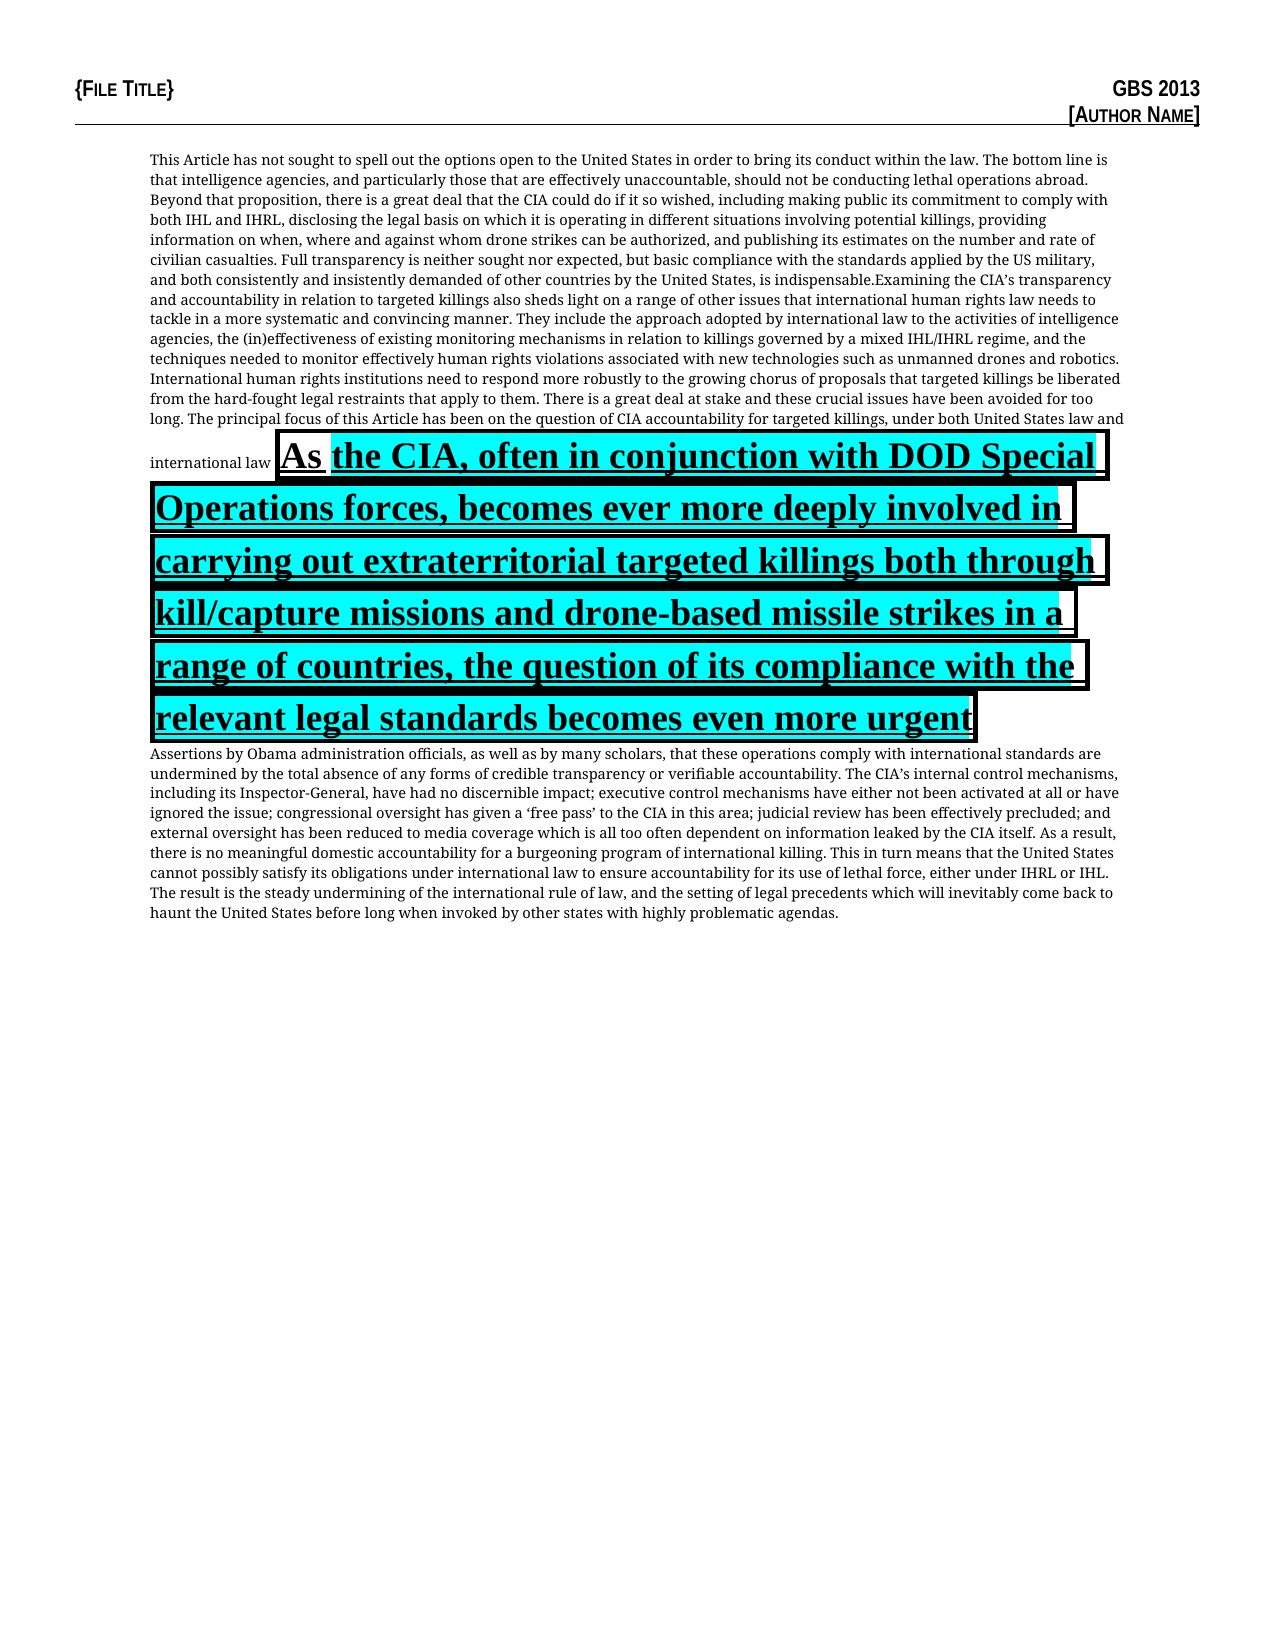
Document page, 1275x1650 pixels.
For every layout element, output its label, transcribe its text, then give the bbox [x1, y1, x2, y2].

text This Article has not sought to spell out the options open to the United States in order to bring its conduct within the law. The bottom line is that intelligence agencies, and particularly those that are effectively unaccountable, should not be conducting lethal operations abroad. Beyond that proposition, there is a great deal that the CIA could do if it so wished, including making public its commitment to comply with both IHL and IHRL, disclosing the legal basis on which it is operating in different situations involving potential killings, providing information on when, where and against whom drone strikes can be authorized, and publishing its estimates on the number and rate of civilian casualties. Full transparency is neither sought nor expected, but basic compliance with the standards applied by the US military, and both consistently and insistently demanded of other countries by the United States, is indispensable.Examining the CIA’s transparency and accountability in relation to targeted killings also sheds light on a range of other issues that international human rights law needs to tackle in a more systematic and convincing manner. They include the approach adopted by international law to the activities of intelligence agencies, the (in)effectiveness of existing monitoring mechanisms in relation to killings governed by a mixed IHL/IHRL regime, and the techniques needed to monitor effectively human rights violations associated with new technologies such as unmanned drones and robotics. International human rights institutions need to respond more robustly to the growing chorus of proposals that targeted killings be liberated from the hard-fought legal restraints that apply to them. There is a great deal at stake and these crucial issues have been avoided for too long. The principal focus of this Article has been on the question of CIA accountability for targeted killings, under both United States law and international law As the CIA, often in conjunction with DOD Special Operations forces, becomes ever more deeply involved in carrying out extraterritorial targeted killings both through kill/capture missions and drone-based missile strikes in a range of countries, the question of its compliance with the relevant legal standards becomes even more urgent [150, 150, 1125, 743]
text Assertions by Obama administration officials, as well as by many scholars, that these operations comply with international standards are undermined by the total absence of any forms of credible transparency or verifiable accountability. The CIA’s internal control mechanisms, including its Inspector-General, have had no discernible impact; executive control mechanisms have either not been activated at all or have ignored the issue; congressional oversight has given a ‘free pass’ to the CIA in this area; judicial review has been effectively precluded; and external oversight has been reduced to media coverage which is all too often dependent on information leaked by the CIA itself. As a result, there is no meaningful domestic accountability for a burgeoning program of international killing. This in turn means that the United States cannot possibly satisfy its obligations under international law to ensure accountability for its use of lethal force, either under IHRL or IHL. The result is the steady undermining of the international rule of law, and the setting of legal precedents which will inevitably come back to haunt the United States before long when invoked by other states with highly problematic agendas. [150, 743, 1125, 923]
